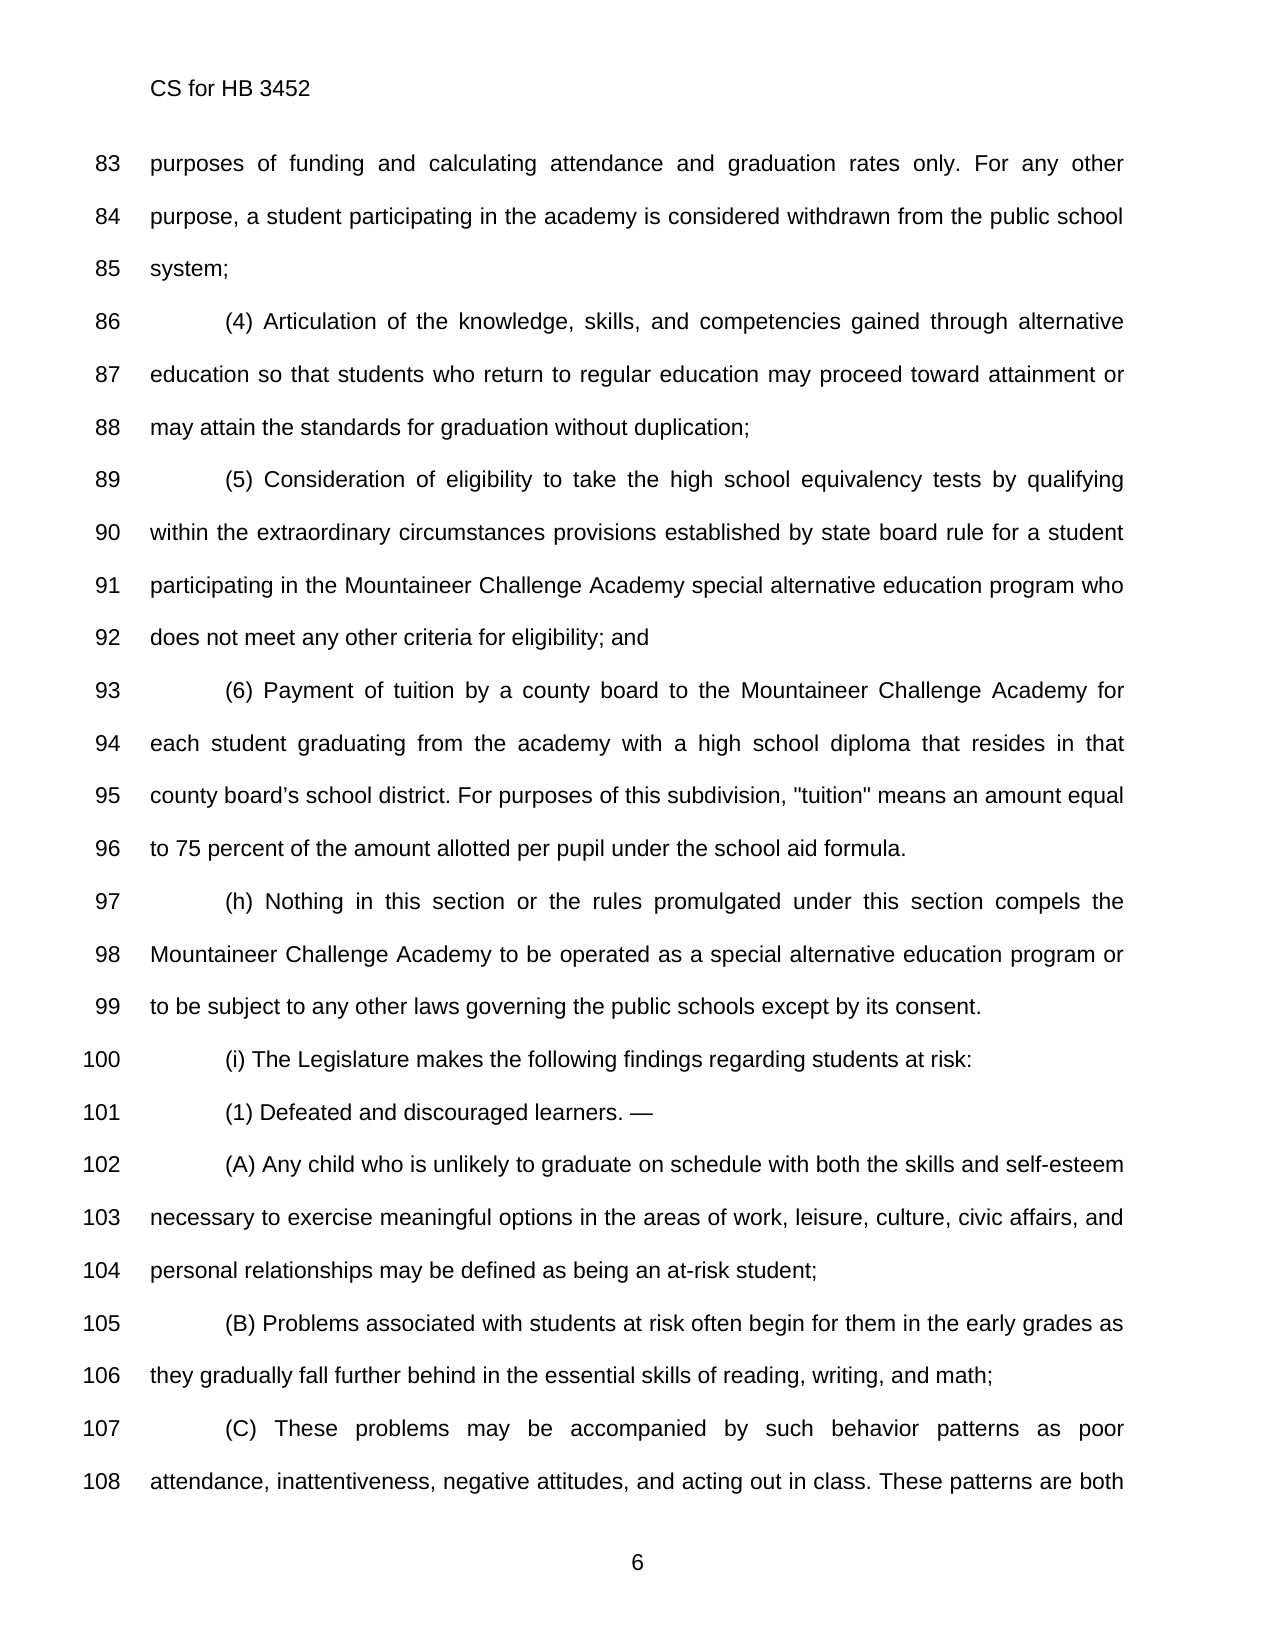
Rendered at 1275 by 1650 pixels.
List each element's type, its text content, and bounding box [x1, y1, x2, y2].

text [150, 1415, 1125, 1494]
text (1) Defeated and discouraged learners. — [150, 1099, 1125, 1125]
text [150, 150, 1125, 282]
text (h) Nothing in this section or the rules promulgated under this section compels the Mountaineer Challenge Academy to be operated as a special alternative education program or to be subject to any other laws governing the public schools except by its consent. [150, 888, 1125, 1020]
text (i) The Legislature makes the following findings regarding students at risk: [150, 1046, 1125, 1072]
text (6) Payment of tuition by a county board to the Mountaineer Challenge Academy for each student graduating from the academy with a high school diploma that resides in that county board’s school district. For purposes of this subdivision, "tuition" means an amount equal to 75 percent of the amount allotted per pupil under the school aid formula. [150, 677, 1125, 862]
text (5) Consideration of eligibility to take the high school equivalency tests by qualifying within the extraordinary circumstances provisions established by state board rule for a student participating in the Mountaineer Challenge Academy special alternative education program who does not meet any other criteria for eligibility; and [150, 466, 1125, 651]
text (B) Problems associated with students at risk often begin for them in the early grades as they gradually fall further behind in the essential skills of reading, writing, and math; [150, 1309, 1125, 1389]
text (A) Any child who is unlikely to graduate on schedule with both the skills and self-esteem necessary to exercise meaningful options in the areas of work, leisure, culture, civic affairs, and personal relationships may be defined as being an at-risk student; [150, 1151, 1125, 1283]
text (4) Articulation of the knowledge, skills, and competencies gained through alternative education so that students who return to regular education may proceed toward attainment or may attain the standards for graduation without duplication; [150, 308, 1125, 440]
